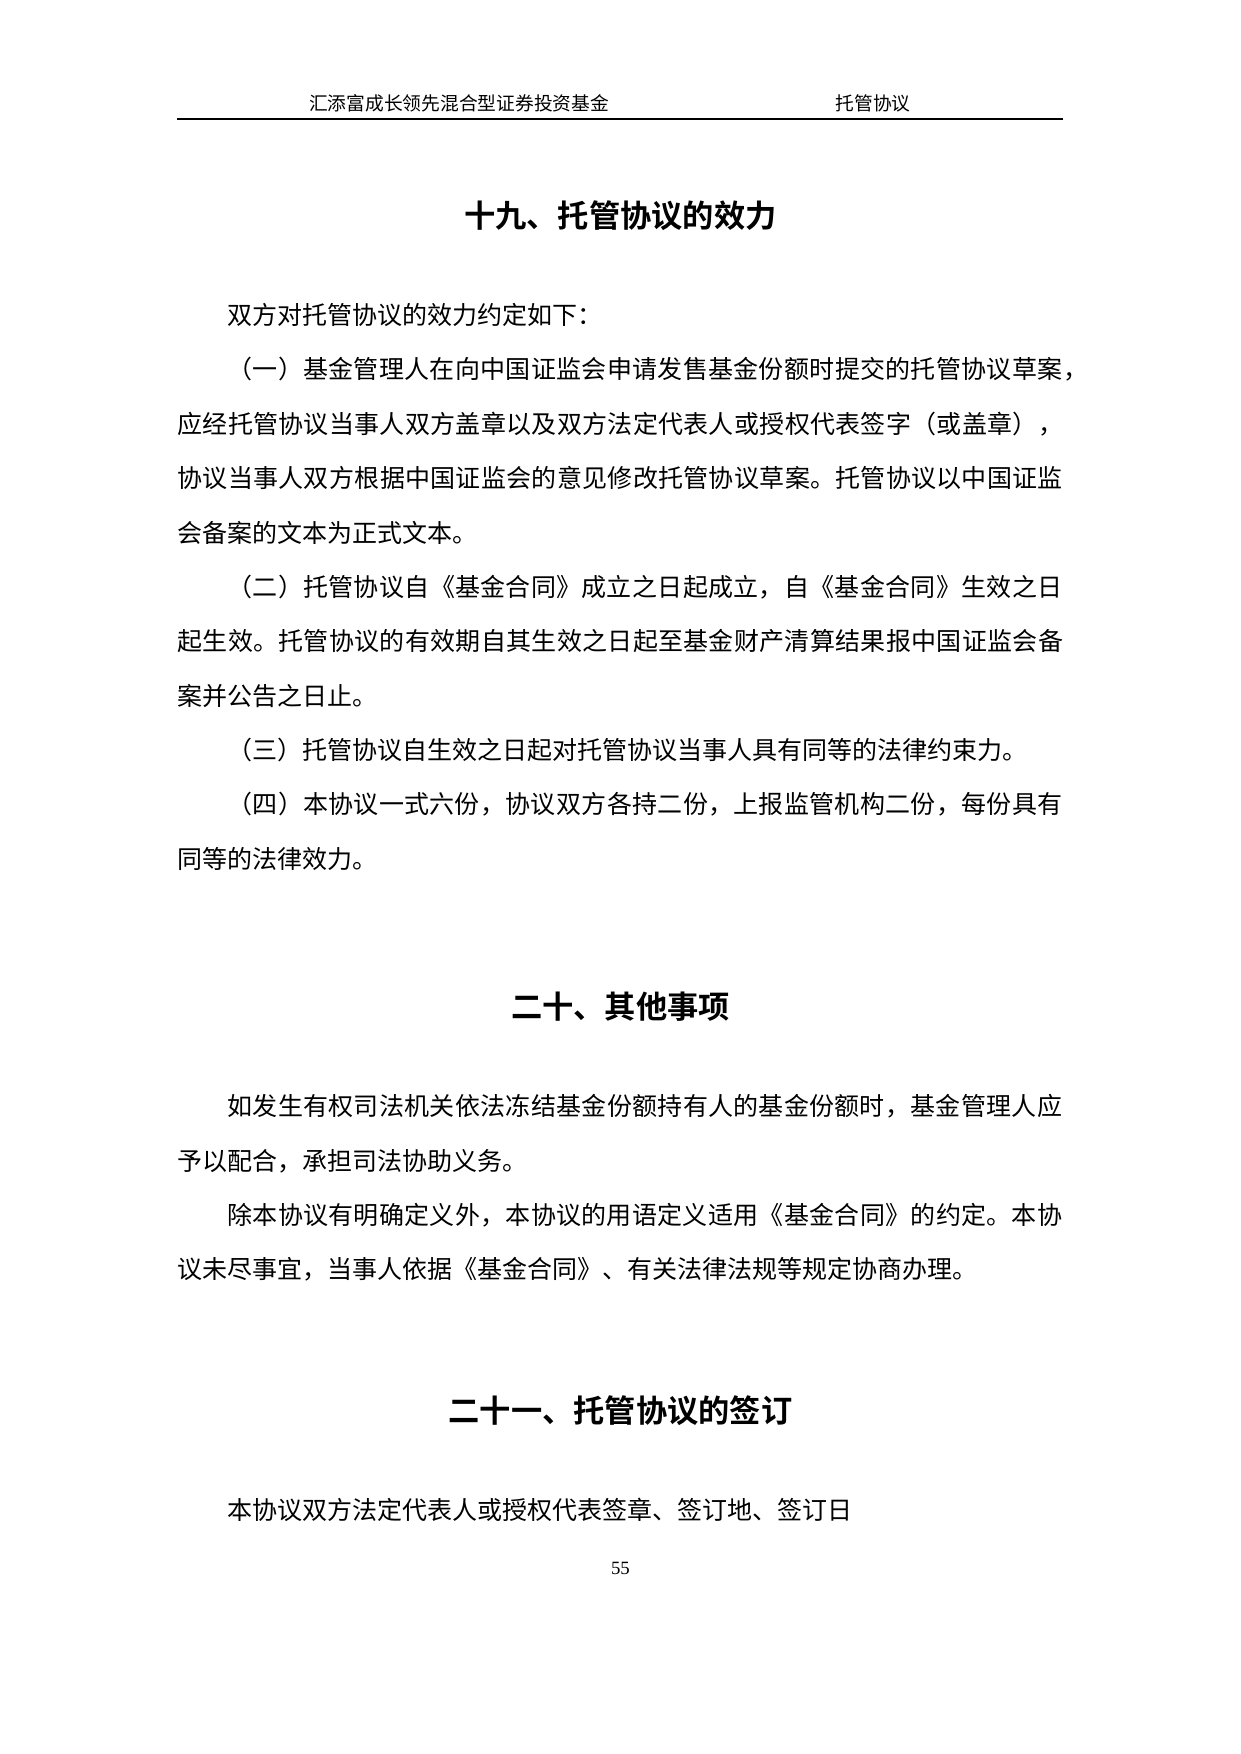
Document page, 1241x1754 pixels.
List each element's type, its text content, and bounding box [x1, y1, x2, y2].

subtitle 二十一、托管协议的签订 [177, 1376, 1063, 1441]
text 双方对托管协议的效力约定如下： [177, 296, 1063, 332]
text 如发生有权司法机关依法冻结基金份额持有人的基金份额时，基金管理人应予以配合，承担司法协助义务。 [177, 1087, 1063, 1177]
subtitle 十九、托管协议的效力 [177, 181, 1063, 246]
text （一）基金管理人在向中国证监会申请发售基金份额时提交的托管协议草案，应经托管协议当事人双方盖章以及双方法定代表人或授权代表签字（或盖章），协议当事人双方根据中国证监会的意见修改托管协议草案。托管协议以中国证监会备案的文本为正式文本。 [177, 350, 1063, 549]
text （三）托管协议自生效之日起对托管协议当事人具有同等的法律约束力。 [177, 731, 1063, 767]
text （二）托管协议自《基金合同》成立之日起成立，自《基金合同》生效之日起生效。托管协议的有效期自其生效之日起至基金财产清算结果报中国证监会备案并公告之日止。 [177, 567, 1063, 712]
text （四）本协议一式六份，协议双方各持二份，上报监管机构二份，每份具有同等的法律效力。 [177, 785, 1063, 876]
text 本协议双方法定代表人或授权代表签章、签订地、签订日 [177, 1491, 1063, 1527]
text 除本协议有明确定义外，本协议的用语定义适用《基金合同》的约定。本协议未尽事宜，当事人依据《基金合同》、有关法律法规等规定协商办理。 [177, 1195, 1063, 1286]
subtitle 二十、其他事项 [177, 972, 1063, 1037]
